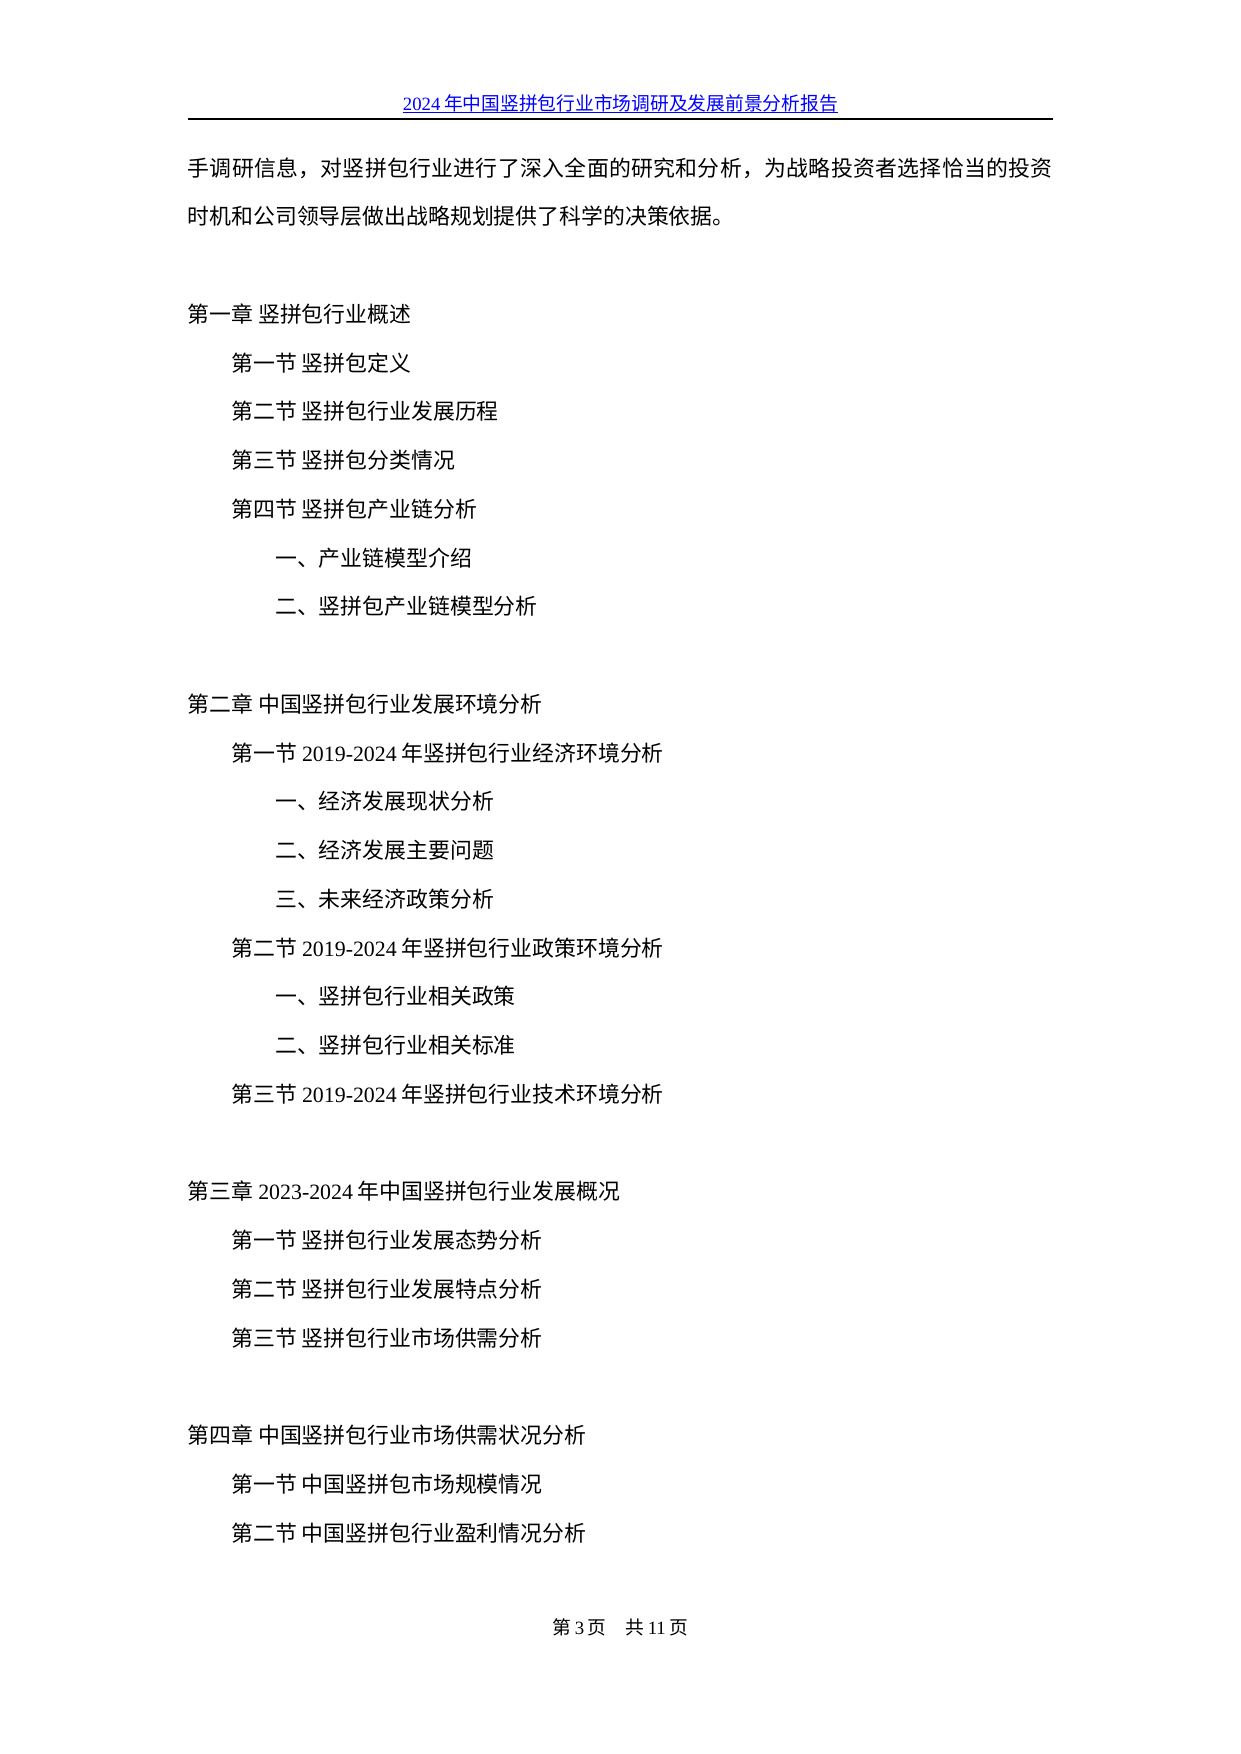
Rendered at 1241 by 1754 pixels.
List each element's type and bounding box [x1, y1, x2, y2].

text [187, 150, 1053, 1548]
